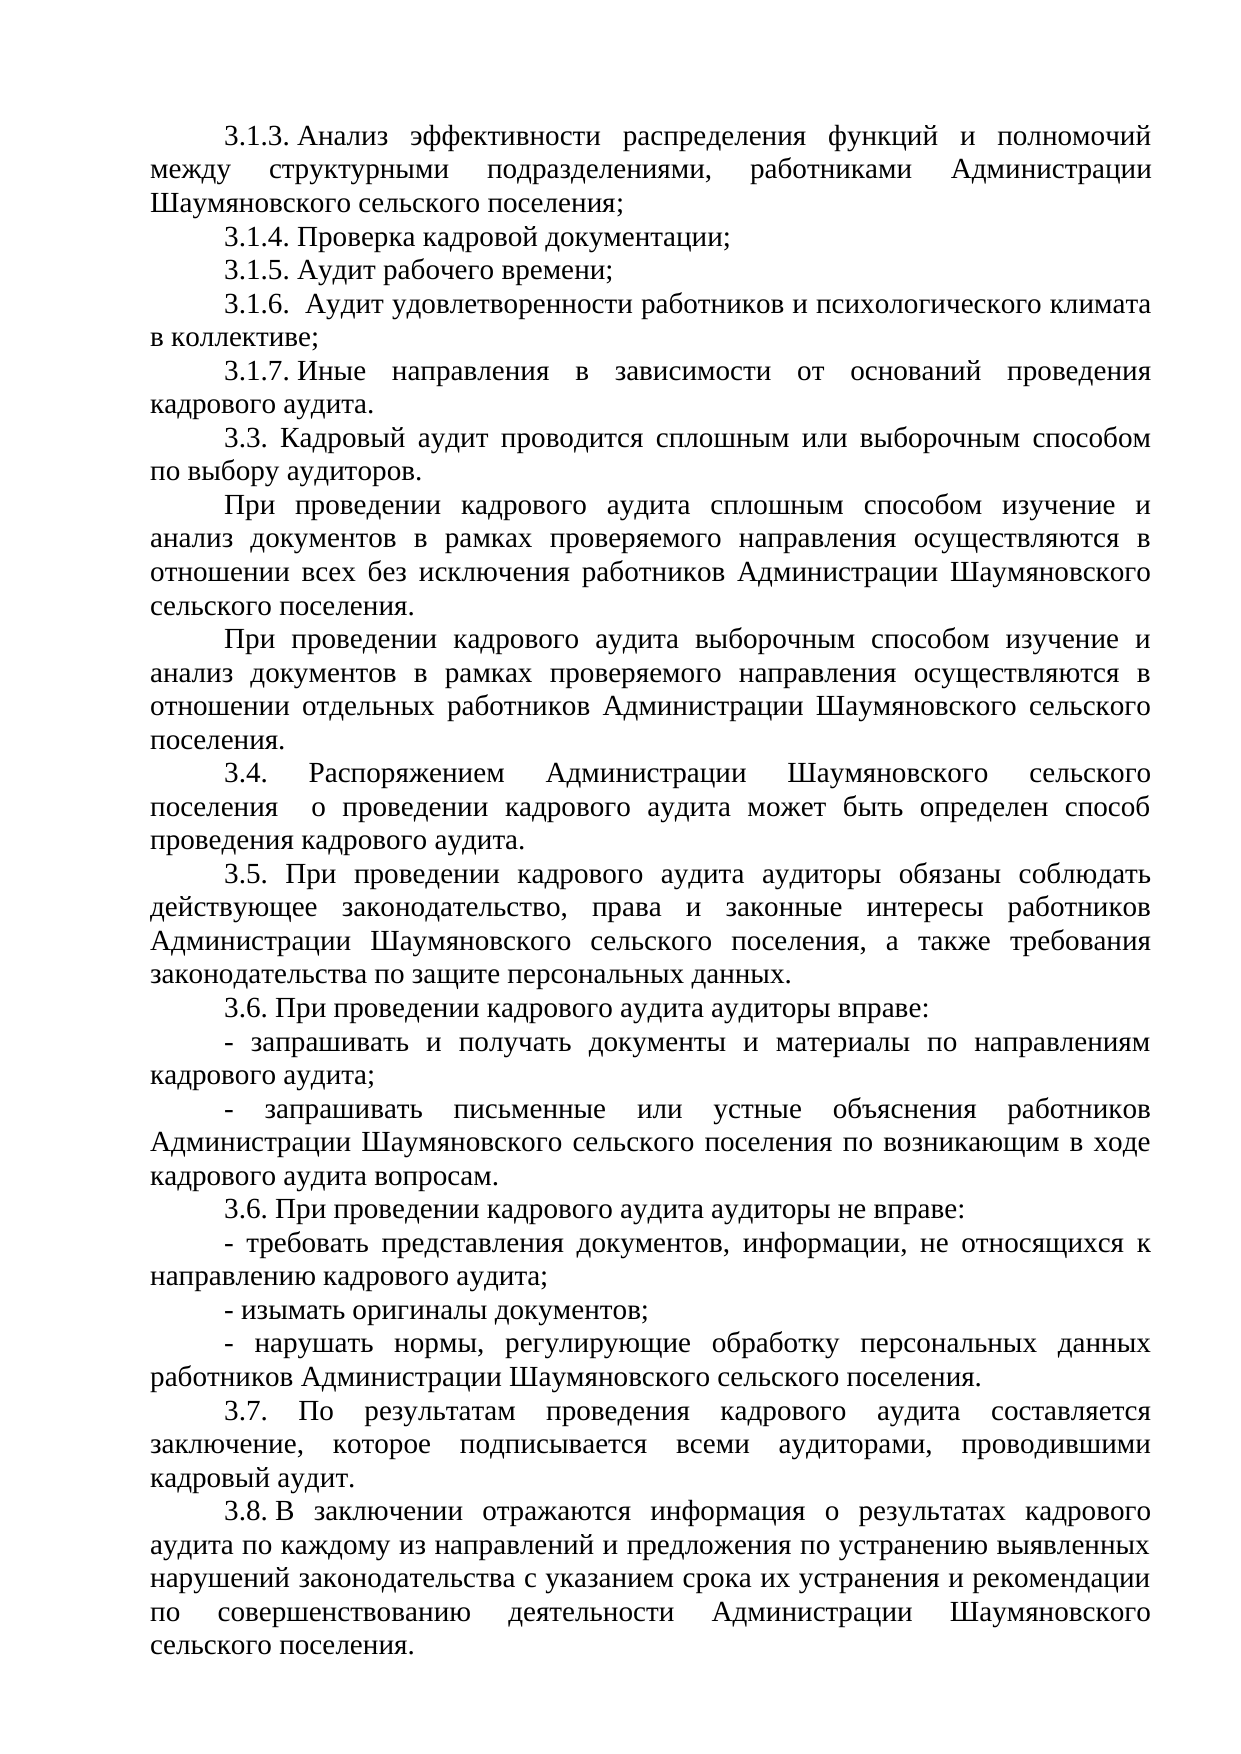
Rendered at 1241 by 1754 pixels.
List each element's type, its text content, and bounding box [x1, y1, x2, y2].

text 3.7. По результатам проведения кадрового аудита составляется заключение, которое подписывается всеми аудиторами, проводившими кадровый аудит. [150, 1393, 1152, 1493]
text 3.1.7. Иные направления в зависимости от оснований проведения кадрового аудита. [150, 353, 1152, 420]
text 3.6. При проведении кадрового аудита аудиторы не вправе: [150, 1191, 1152, 1225]
text 3.1.6. Аудит удовлетворенности работников и психологического климата в коллективе; [150, 286, 1152, 353]
text При проведении кадрового аудита сплошным способом изучение и анализ документов в рамках проверяемого направления осуществляются в отношении всех без исключения работников Администрации Шаумяновского сельского поселения. [150, 487, 1152, 621]
text 3.6. При проведении кадрового аудита аудиторы вправе: [150, 990, 1152, 1024]
text - запрашивать и получать документы и материалы по направлениям кадрового аудита; [150, 1024, 1152, 1091]
text - нарушать нормы, регулирующие обработку персональных данных работников Администрации Шаумяновского сельского поселения. [150, 1326, 1152, 1393]
text - изымать оригиналы документов; [150, 1292, 1152, 1326]
text 3.5. При проведении кадрового аудита аудиторы обязаны соблюдать действующее законодательство, права и законные интересы работников Администрации Шаумяновского сельского поселения, а также требования законодательства по защите персональных данных. [150, 856, 1152, 990]
text - запрашивать письменные или устные объяснения работников Администрации Шаумяновского сельского поселения по возникающим в ходе кадрового аудита вопросам. [150, 1091, 1152, 1191]
text 3.1.5. Аудит рабочего времени; [150, 252, 1152, 286]
text 3.1.3. Анализ эффективности распределения функций и полномочий между структурными подразделениями, работниками Администрации Шаумяновского сельского поселения; [150, 118, 1152, 219]
text - требовать представления документов, информации, не относящихся к направлению кадрового аудита; [150, 1225, 1152, 1292]
text При проведении кадрового аудита выборочным способом изучение и анализ документов в рамках проверяемого направления осуществляются в отношении отдельных работников Администрации Шаумяновского сельского поселения. [150, 621, 1152, 755]
text 3.4. Распоряжением Администрации Шаумяновского сельского поселения о проведении кадрового аудита может быть определен способ проведения кадрового аудита. [150, 755, 1152, 856]
text 3.1.4. Проверка кадровой документации; [150, 219, 1152, 252]
text 3.3. Кадровый аудит проводится сплошным или выборочным способом по выбору аудиторов. [150, 420, 1152, 487]
text 3.8. В заключении отражаются информация о результатах кадрового аудита по каждому из направлений и предложения по устранению выявленных нарушений законодательства с указанием срока их устранения и рекомендации по совершенствованию деятельности Администрации Шаумяновского сельского поселения. [150, 1493, 1152, 1661]
